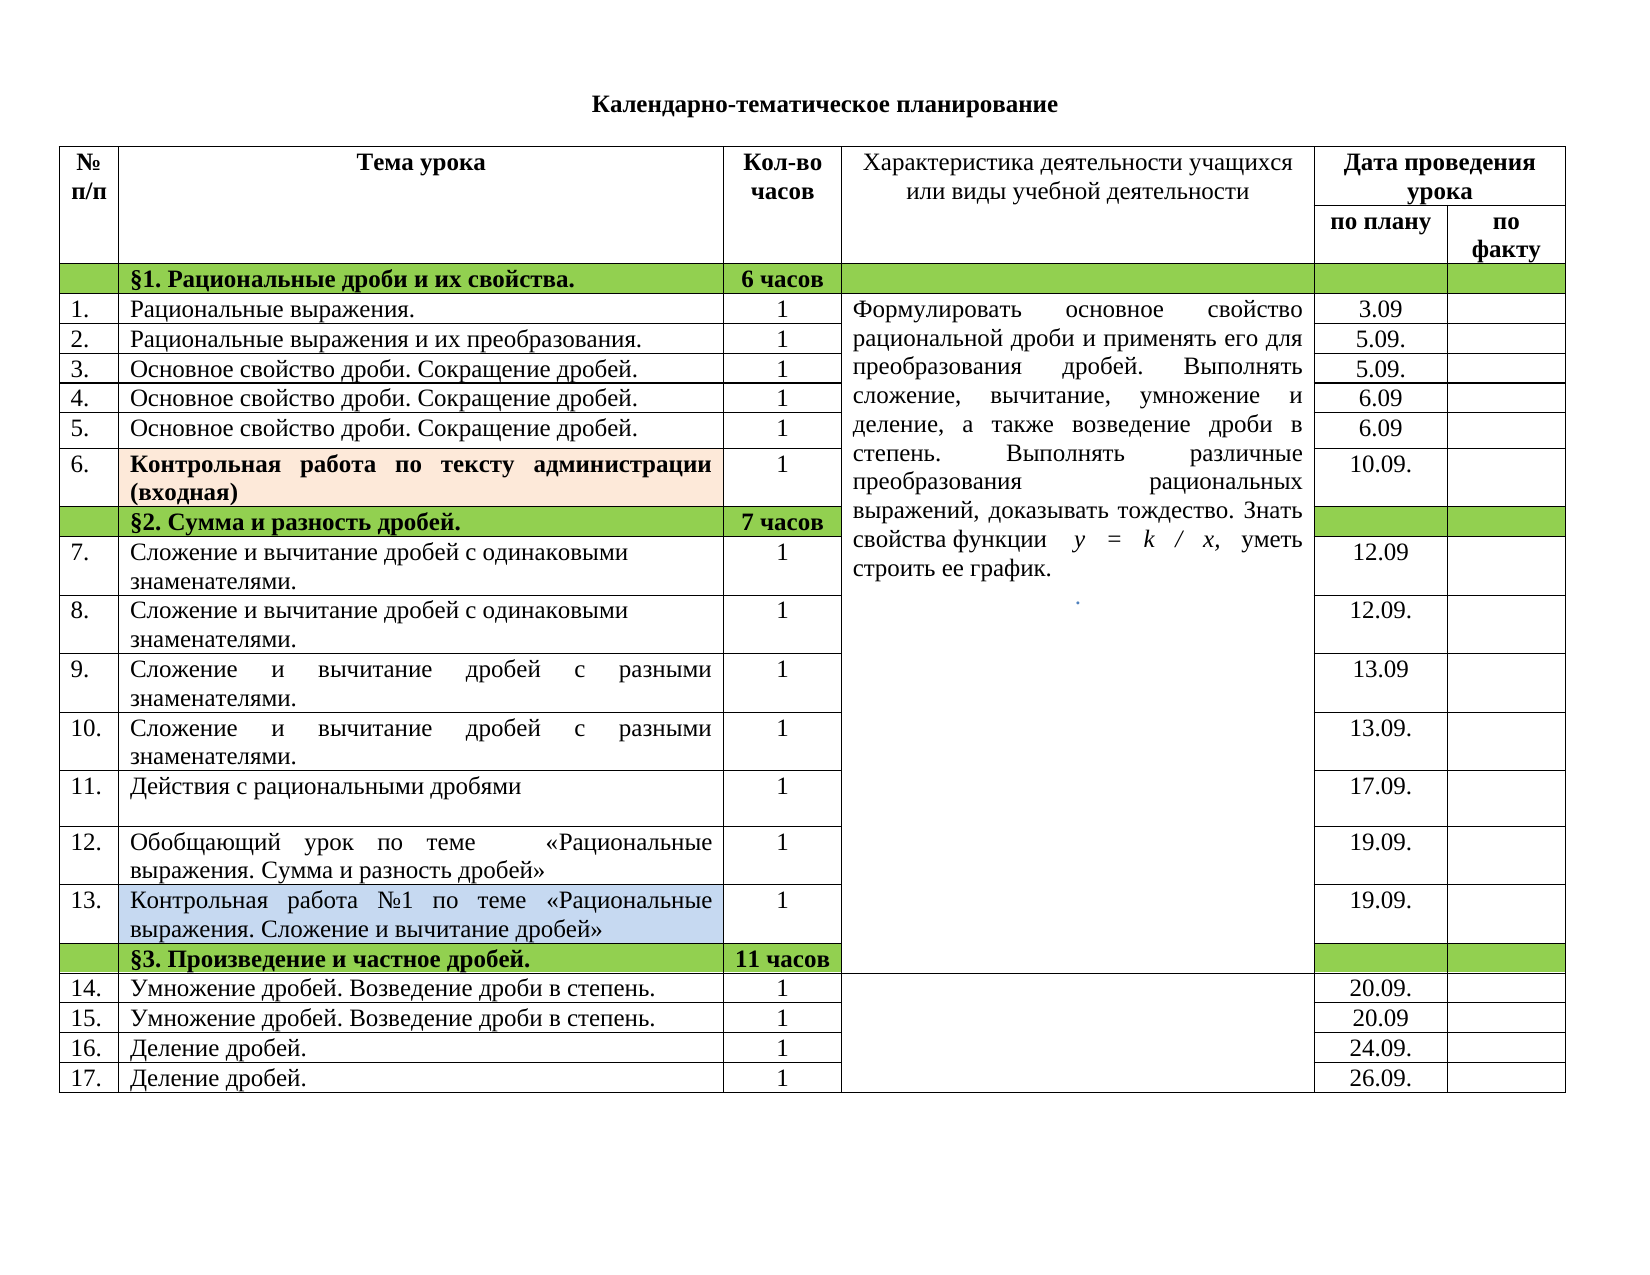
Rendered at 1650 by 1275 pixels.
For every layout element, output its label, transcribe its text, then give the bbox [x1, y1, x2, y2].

table_cell [60, 713, 118, 770]
table_cell [1448, 944, 1565, 972]
table_header Тема урока [119, 147, 723, 263]
table_cell [60, 827, 118, 884]
table_header Дата проведения урока [1315, 147, 1565, 205]
table_cell Обобщающий урок по теме «Рациональные выражения. Сумма и разность дробей» [119, 827, 723, 884]
table_cell [60, 507, 118, 536]
table_cell [60, 596, 118, 653]
table_cell 19.09. [1315, 885, 1447, 943]
table_cell [1448, 885, 1565, 943]
table_cell 1 [724, 771, 841, 826]
table_cell 1 [724, 354, 841, 382]
table_cell [60, 324, 118, 353]
table_cell 7 часов [724, 507, 841, 536]
table_cell [60, 384, 118, 412]
table_cell [1448, 827, 1565, 884]
table_cell Деление дробей. [119, 1033, 723, 1062]
table_cell §2. Сумма и разность дробей. [119, 507, 723, 536]
table_cell [1448, 713, 1565, 770]
table_cell §3. Произведение и частное дробей. [119, 944, 723, 972]
table_cell 12.09. [1315, 596, 1447, 653]
table_cell [1448, 654, 1565, 712]
table_cell 1 [724, 1063, 841, 1092]
table_cell [1448, 974, 1565, 1002]
table_cell 1 [724, 654, 841, 712]
table_cell [60, 1033, 118, 1062]
table_cell по факту [1448, 206, 1565, 263]
table_cell Основное свойство дроби. Сокращение дробей. [119, 384, 723, 412]
text Календарно-тематическое планирование [118, 89, 1532, 117]
table_cell 26.09. [1315, 1063, 1447, 1092]
table_cell 1 [724, 974, 841, 1002]
table_cell 5.09. [1315, 324, 1447, 353]
table_cell 1 [724, 827, 841, 884]
table_cell 1 [724, 885, 841, 943]
table_cell [1448, 1033, 1565, 1062]
table_cell [1448, 384, 1565, 412]
table_cell [1448, 264, 1565, 293]
table_cell 1 [724, 1003, 841, 1032]
table_cell 12.09 [1315, 537, 1447, 594]
table_cell 6.09 [1315, 413, 1447, 448]
table_cell [1315, 507, 1447, 536]
table_cell [1448, 413, 1565, 448]
table_cell [1448, 1063, 1565, 1092]
table_cell Контрольная работа №1 по теме «Рациональные выражения. Сложение и вычитание дробей» [119, 885, 723, 943]
table_cell [1315, 264, 1447, 293]
table_cell [60, 294, 118, 323]
table_cell Основное свойство дроби. Сокращение дробей. [119, 413, 723, 448]
table_cell 17.09. [1315, 771, 1447, 826]
table_cell по плану [1315, 206, 1447, 263]
table_cell [60, 537, 118, 594]
table_cell [60, 449, 118, 506]
table_cell 10.09. [1315, 449, 1447, 506]
table_cell [60, 771, 118, 826]
table_cell [1448, 1003, 1565, 1032]
table_cell 1 [724, 1033, 841, 1062]
table_cell 13.09. [1315, 713, 1447, 770]
table_cell [60, 264, 118, 293]
table_cell Контрольная работа по тексту администрации (входная) [119, 449, 723, 506]
table_cell [60, 413, 118, 448]
table_cell Умножение дробей. Возведение дроби в степень. [119, 1003, 723, 1032]
table_cell Умножение дробей. Возведение дроби в степень. [119, 974, 723, 1002]
table_cell 1 [724, 449, 841, 506]
table_cell Рациональные выражения. [119, 294, 723, 323]
table_cell Деление дробей. [119, 1063, 723, 1092]
table_cell [1448, 537, 1565, 594]
table_cell [842, 264, 1314, 293]
table_cell [60, 354, 118, 382]
table_cell 3.09 [1315, 294, 1447, 323]
table_cell Сложение и вычитание дробей с разными знаменателями. [119, 654, 723, 712]
table_cell Формулировать основное свойство рациональной дроби и применять его для преобразования дробей. Выполнять сложение, вычитание, умножение и деление, а также возведение дроби в степень. Выполнять различные преобразования рациональных выражений, доказывать тождество. Знать свойства функции у = k / x, уметь строить ее график. . [842, 294, 1314, 972]
table_cell [60, 654, 118, 712]
table_cell 5.09. [1315, 354, 1447, 382]
table_cell 1 [724, 713, 841, 770]
table_cell [1448, 771, 1565, 826]
table_cell 13.09 [1315, 654, 1447, 712]
table_cell Сложение и вычитание дробей с разными знаменателями. [119, 713, 723, 770]
table_cell [1448, 354, 1565, 382]
table_cell 19.09. [1315, 827, 1447, 884]
table_cell [60, 1063, 118, 1092]
table_cell [1448, 596, 1565, 653]
table_cell Рациональные выражения и их преобразования. [119, 324, 723, 353]
table_cell §1. Рациональные дроби и их свойства. [119, 264, 723, 293]
table_cell 20.09. [1315, 974, 1447, 1002]
table_cell 6 часов [724, 264, 841, 293]
table_cell [1448, 294, 1565, 323]
table_cell 24.09. [1315, 1033, 1447, 1062]
table_header Кол-во часов [724, 147, 841, 263]
table_cell [1448, 324, 1565, 353]
table_cell 11 часов [724, 944, 841, 972]
table_cell 6.09 [1315, 384, 1447, 412]
table_cell [1315, 944, 1447, 972]
table_cell Действия с рациональными дробями [119, 771, 723, 826]
table_cell Основное свойство дроби. Сокращение дробей. [119, 354, 723, 382]
table_cell [1448, 507, 1565, 536]
table_cell [842, 974, 1314, 1092]
table_header № п/п [60, 147, 118, 263]
table_cell [60, 944, 118, 972]
table_cell 1 [724, 596, 841, 653]
table_cell [60, 974, 118, 1002]
table_header Характеристика деятельности учащихся или виды учебной деятельности [842, 147, 1314, 263]
table_cell 1 [724, 413, 841, 448]
table_cell [60, 1003, 118, 1032]
table_cell 1 [724, 384, 841, 412]
table_cell [1448, 449, 1565, 506]
table_cell [60, 885, 118, 943]
table_cell Сложение и вычитание дробей с одинаковыми знаменателями. [119, 596, 723, 653]
table_cell 20.09 [1315, 1003, 1447, 1032]
table_cell 1 [724, 537, 841, 594]
table_cell 1 [724, 294, 841, 323]
table_cell Сложение и вычитание дробей с одинаковыми знаменателями. [119, 537, 723, 594]
table_cell 1 [724, 324, 841, 353]
